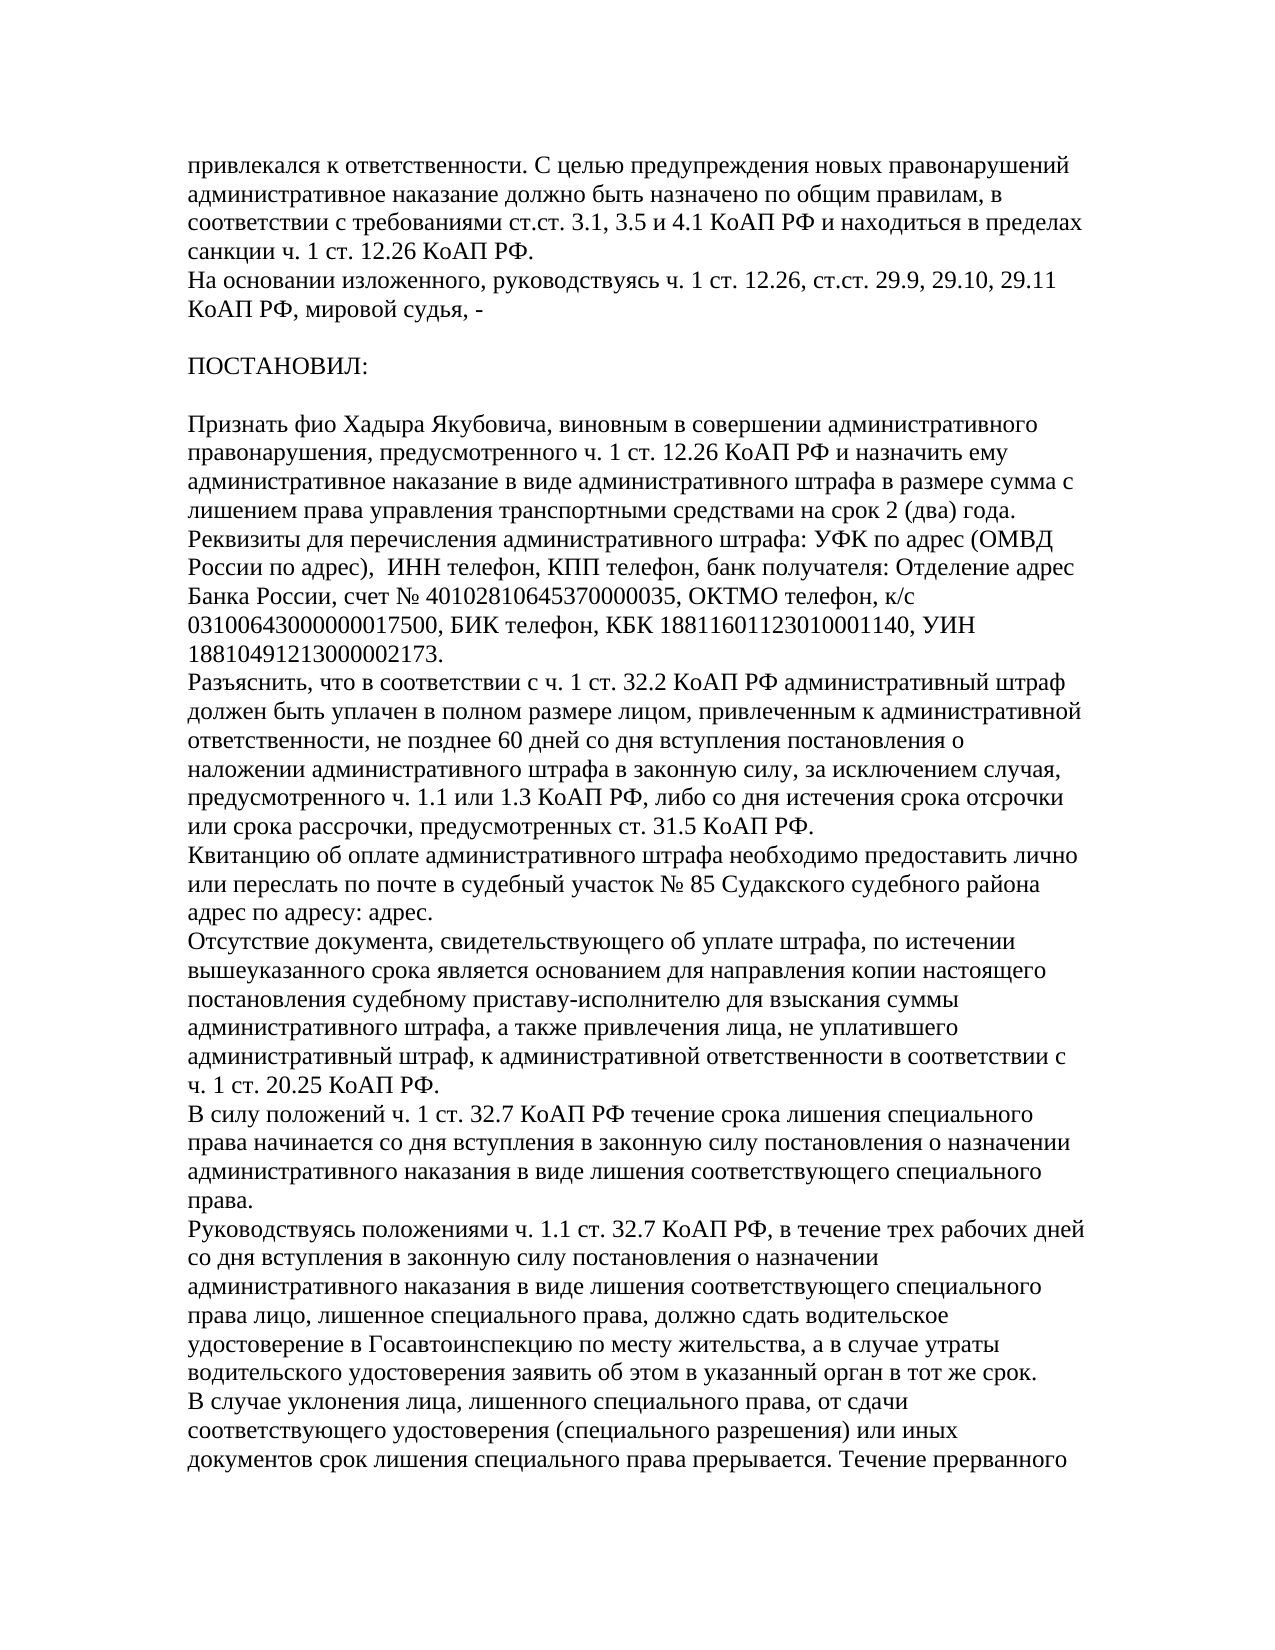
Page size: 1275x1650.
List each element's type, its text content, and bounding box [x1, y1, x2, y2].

text На основании изложенного, руководствуясь ч. 1 ст. 12.26, ст.ст. 29.9, 29.10, 29.11 КоАП РФ, мировой судья, - [187, 265, 1087, 322]
text Признать фио Хадыра Якубовича, виновным в совершении административного правонарушения, предусмотренного ч. 1 ст. 12.26 КоАП РФ и назначить ему административное наказание в виде административного штрафа в размере сумма с лишением права управления транспортными средствами на срок 2 (два) года. [187, 409, 1087, 524]
text Реквизиты для перечисления административного штрафа: УФК по адрес (ОМВД России по адрес), ИНН телефон, КПП телефон, банк получателя: Отделение адрес Банка России, счет № 40102810645370000035, ОКТМО телефон, к/с 03100643000000017500, БИК телефон, КБК 18811601123010001140, УИН 18810491213000002173. [187, 524, 1087, 667]
text В силу положений ч. 1 ст. 32.7 КоАП РФ течение срока лишения специального права начинается со дня вступления в законную силу постановления о назначении административного наказания в виде лишения соответствующего специального права. [187, 1099, 1087, 1214]
text Отсутствие документа, свидетельствующего об уплате штрафа, по истечении вышеуказанного срока является основанием для направления копии настоящего постановления судебному приставу-исполнителю для взыскания суммы административного штрафа, а также привлечения лица, не уплатившего административный штраф, к административной ответственности в соответствии с ч. 1 ст. 20.25 КоАП РФ. [187, 926, 1087, 1099]
text ПОСТАНОВИЛ: [187, 351, 1087, 380]
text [187, 150, 1087, 265]
text Разъяснить, что в соответствии с ч. 1 ст. 32.2 КоАП РФ административный штраф должен быть уплачен в полном размере лицом, привлеченным к административной ответственности, не позднее 60 дней со дня вступления постановления о наложении административного штрафа в законную силу, за исключением случая, предусмотренного ч. 1.1 или 1.3 КоАП РФ, либо со дня истечения срока отсрочки или срока рассрочки, предусмотренных ст. 31.5 КоАП РФ. [187, 667, 1087, 840]
text Квитанцию об оплате административного штрафа необходимо предоставить лично или переслать по почте в судебный участок № 85 Судакского судебного района адрес по адресу: адрес. [187, 840, 1087, 926]
text Руководствуясь положениями ч. 1.1 ст. 32.7 КоАП РФ, в течение трех рабочих дней со дня вступления в законную силу постановления о назначении административного наказания в виде лишения соответствующего специального права лицо, лишенное специального права, должно сдать водительское удостоверение в Госавтоинспекцию по месту жительства, а в случае утраты водительского удостоверения заявить об этом в указанный орган в тот же срок. [187, 1214, 1087, 1386]
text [187, 1386, 1087, 1472]
